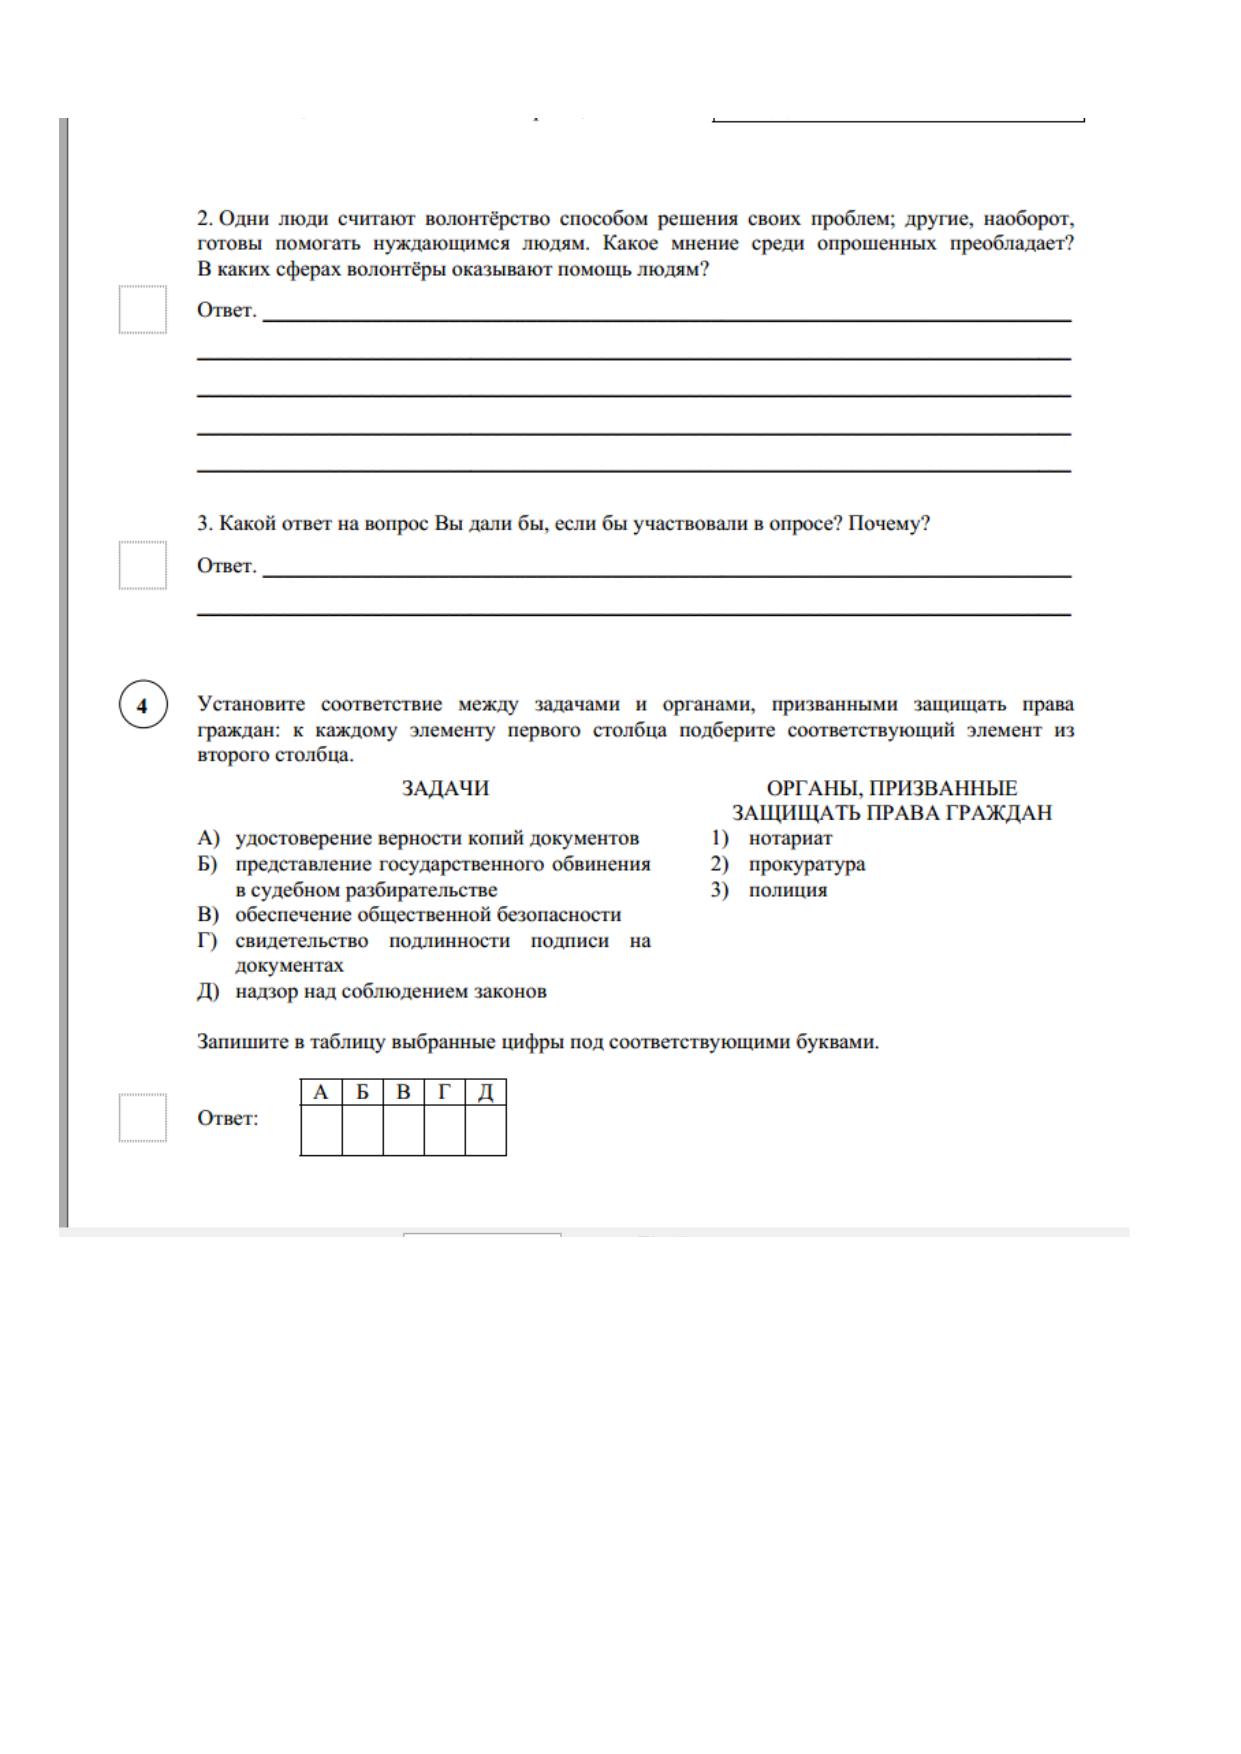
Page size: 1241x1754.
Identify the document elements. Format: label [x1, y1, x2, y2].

picture [59, 118, 1130, 1237]
